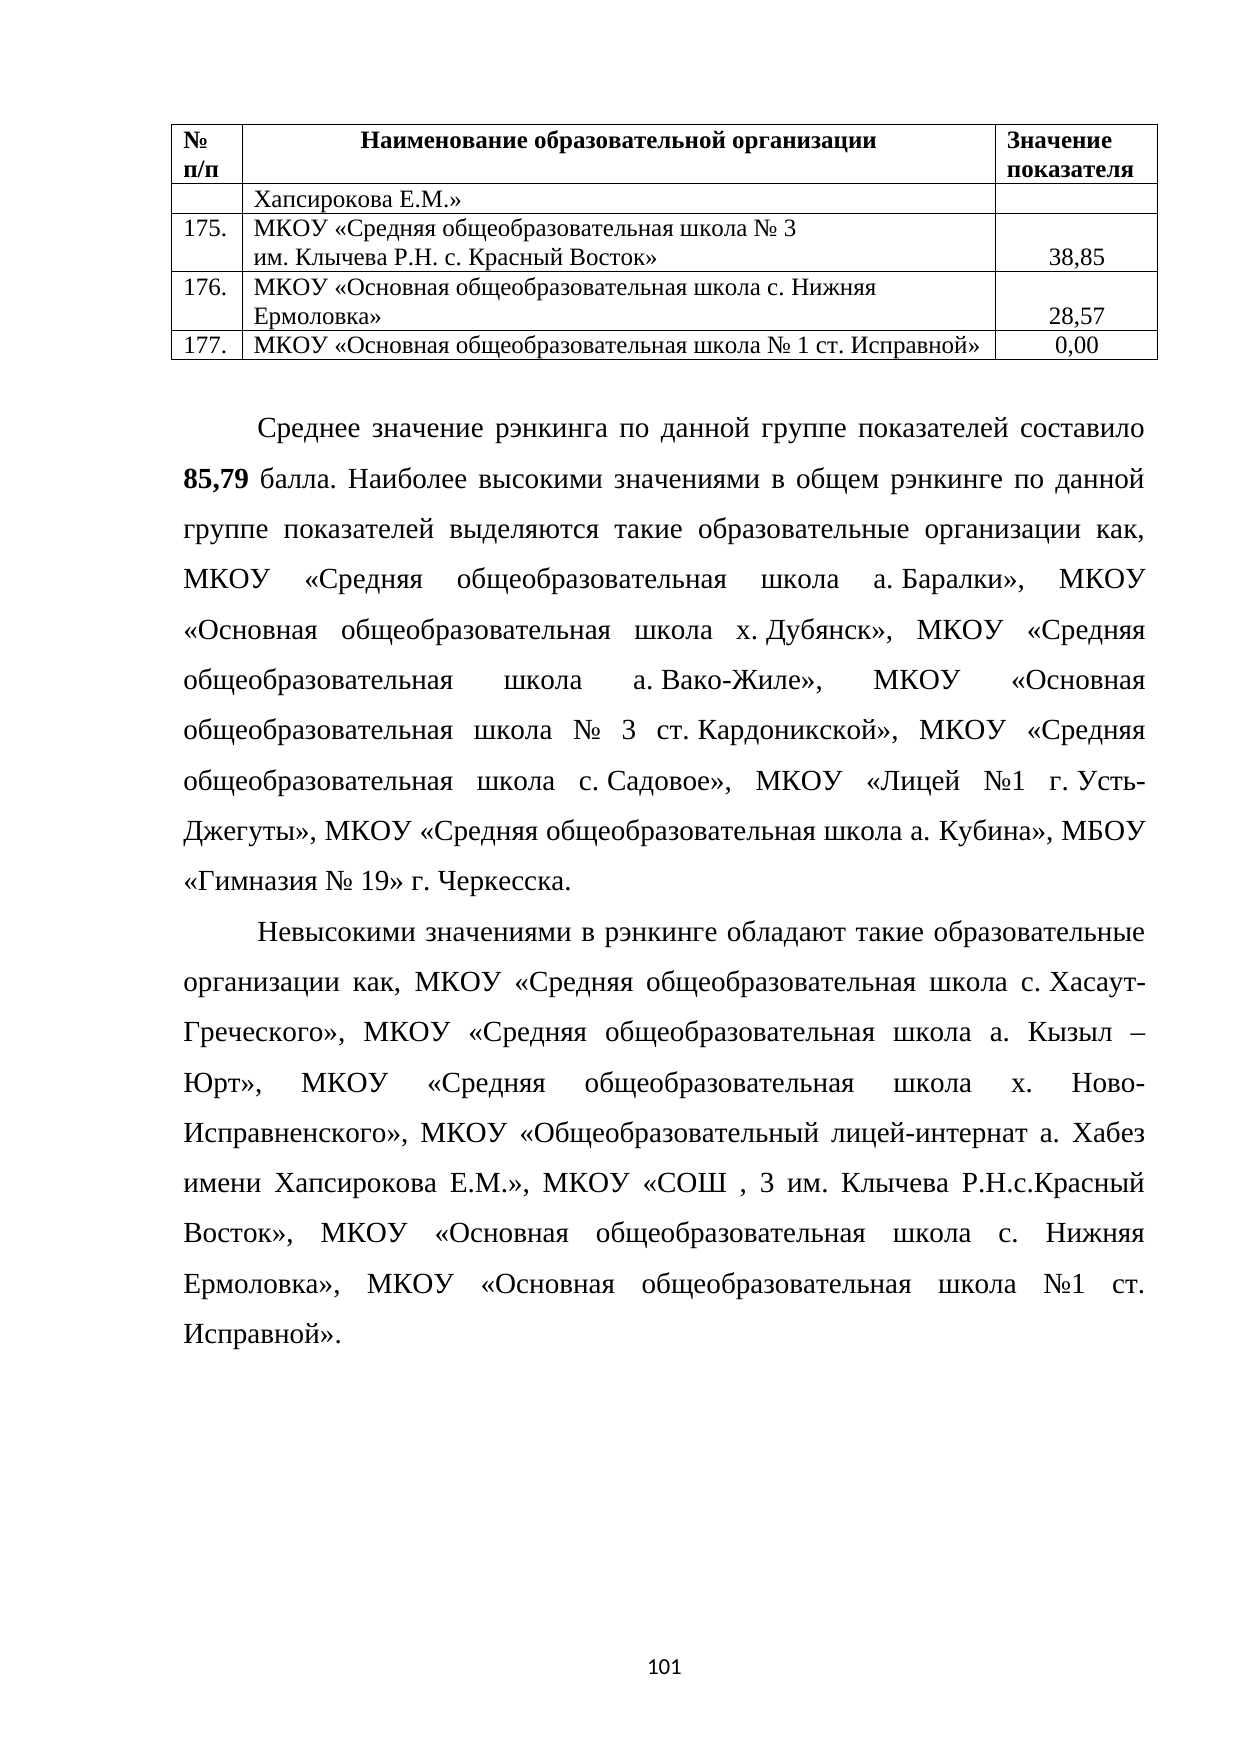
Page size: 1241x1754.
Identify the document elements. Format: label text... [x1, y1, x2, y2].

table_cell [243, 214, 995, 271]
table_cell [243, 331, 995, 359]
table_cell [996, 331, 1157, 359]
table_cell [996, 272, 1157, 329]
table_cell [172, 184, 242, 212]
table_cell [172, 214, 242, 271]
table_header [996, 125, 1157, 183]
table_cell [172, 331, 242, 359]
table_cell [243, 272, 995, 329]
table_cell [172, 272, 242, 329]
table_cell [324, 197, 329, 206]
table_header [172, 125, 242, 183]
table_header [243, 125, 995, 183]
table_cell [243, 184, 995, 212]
text Среднее значение рэнкинга по данной группе показателей составило 85,79 балла. Наиболее высокими значениями в общем рэнкинге по данной группе показателей выделяются такие образовательные организации как, МКОУ «Средняя общеобразовательная школа а. Баралки», МКОУ «Основная общеобразовательная школа х. Дубянск», МКОУ «Средняя общеобразовательная школа а. Вако-Жиле», МКОУ «Основная общеобразовательная школа № 3 ст. Кардоникской», МКОУ «Средняя общеобразовательная школа с. Садовое», МКОУ «Лицей №1 г. Усть-Джегуты», МКОУ «Средняя общеобразовательная школа а. Кубина», МБОУ «Гимназия № 19» г. Черкесска. [183, 411, 1146, 897]
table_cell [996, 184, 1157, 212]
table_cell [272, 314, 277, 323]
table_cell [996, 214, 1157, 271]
text Невысокими значениями в рэнкинге обладают такие образовательные организации как, МКОУ «Средняя общеобразовательная школа с. Хасаут-Греческого», МКОУ «Средняя общеобразовательная школа а. Кызыл –Юрт», МКОУ «Средняя общеобразовательная школа х. Ново-Исправненского», МКОУ «Общеобразовательный лицей-интернат а. Хабез имени Хапсирокова Е.М.», МКОУ «СОШ , 3 им. Клычева Р.Н.с.Красный Восток», МКОУ «Основная общеобразовательная школа с. Нижняя Ермоловка», МКОУ «Основная общеобразовательная школа №1 ст. Исправной». [183, 914, 1146, 1350]
